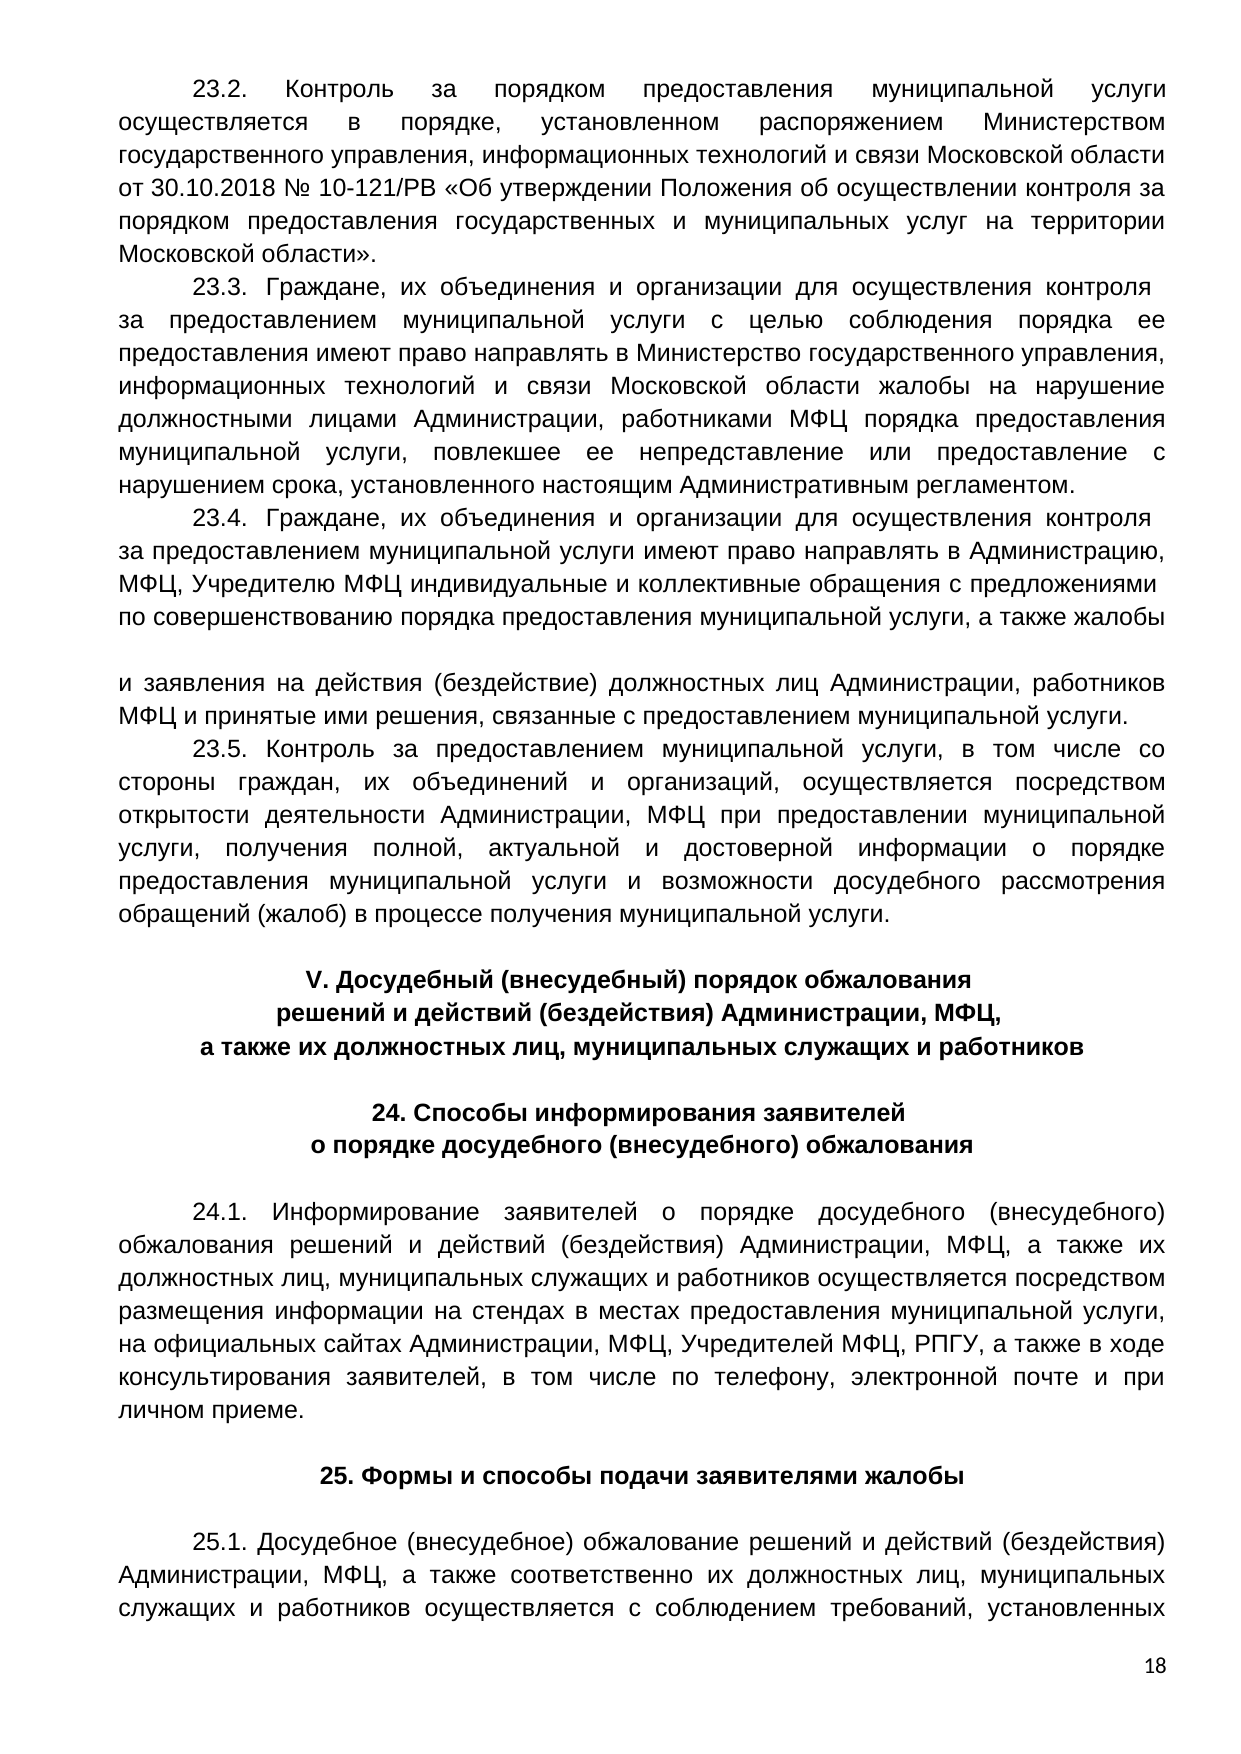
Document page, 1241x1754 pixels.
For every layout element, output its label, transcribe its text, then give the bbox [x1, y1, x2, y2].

text 23.2. Контроль за порядком предоставления муниципальной услуги осуществляется в порядке, установленном распоряжением Министерством государственного управления, информационных технологий и связи Московской области от 30.10.2018 № 10-121/РВ «Об утверждении Положения об осуществлении контроля за порядком предоставления государственных и муниципальных услуг на территории Московской области». [118, 74, 1167, 268]
text 23.4. Граждане, их объединения и организации для осуществления контроля за предоставлением муниципальной услуги имеют право направлять в Администрацию, МФЦ, Учредителю МФЦ индивидуальные и коллективные обращения с предложениями по совершенствованию порядка предоставления муниципальной услуги, а также жалобы и заявления на действия (бездействие) должностных лиц Администрации, работников МФЦ и принятые ими решения, связанные с предоставлением муниципальной услуги. [118, 503, 1167, 730]
subtitle V. Досудебный (внесудебный) порядок обжалования решений и действий (бездействия) Администрации, МФЦ, а также их должностных лиц, муниципальных служащих и работников [118, 965, 1167, 1060]
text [118, 1527, 1167, 1622]
subtitle 24. Способы информирования заявителей о порядке досудебного (внесудебного) обжалования [118, 1097, 1167, 1159]
text 24.1. Информирование заявителей о порядке досудебного (внесудебного) обжалования решений и действий (бездействия) Администрации, МФЦ, а также их должностных лиц, муниципальных служащих и работников осуществляется посредством размещения информации на стендах в местах предоставления муниципальной услуги, на официальных сайтах Администрации, МФЦ, Учредителей МФЦ, РПГУ, а также в ходе консультирования заявителей, в том числе по телефону, электронной почте и при личном приеме. [118, 1197, 1167, 1423]
subtitle 25. Формы и способы подачи заявителями жалобы [118, 1461, 1167, 1489]
text 23.3. Граждане, их объединения и организации для осуществления контроля за предоставлением муниципальной услуги с целью соблюдения порядка ее предоставления имеют право направлять в Министерство государственного управления, информационных технологий и связи Московской области жалобы на нарушение должностными лицами Администрации, работниками МФЦ порядка предоставления муниципальной услуги, повлекшее ее непредставление или предоставление с нарушением срока, установленного настоящим Административным регламентом. [118, 272, 1167, 499]
text 23.5. Контроль за предоставлением муниципальной услуги, в том числе со стороны граждан, их объединений и организаций, осуществляется посредством открытости деятельности Администрации, МФЦ при предоставлении муниципальной услуги, получения полной, актуальной и достоверной информации о порядке предоставления муниципальной услуги и возможности досудебного рассмотрения обращений (жалоб) в процессе получения муниципальной услуги. [118, 734, 1167, 928]
